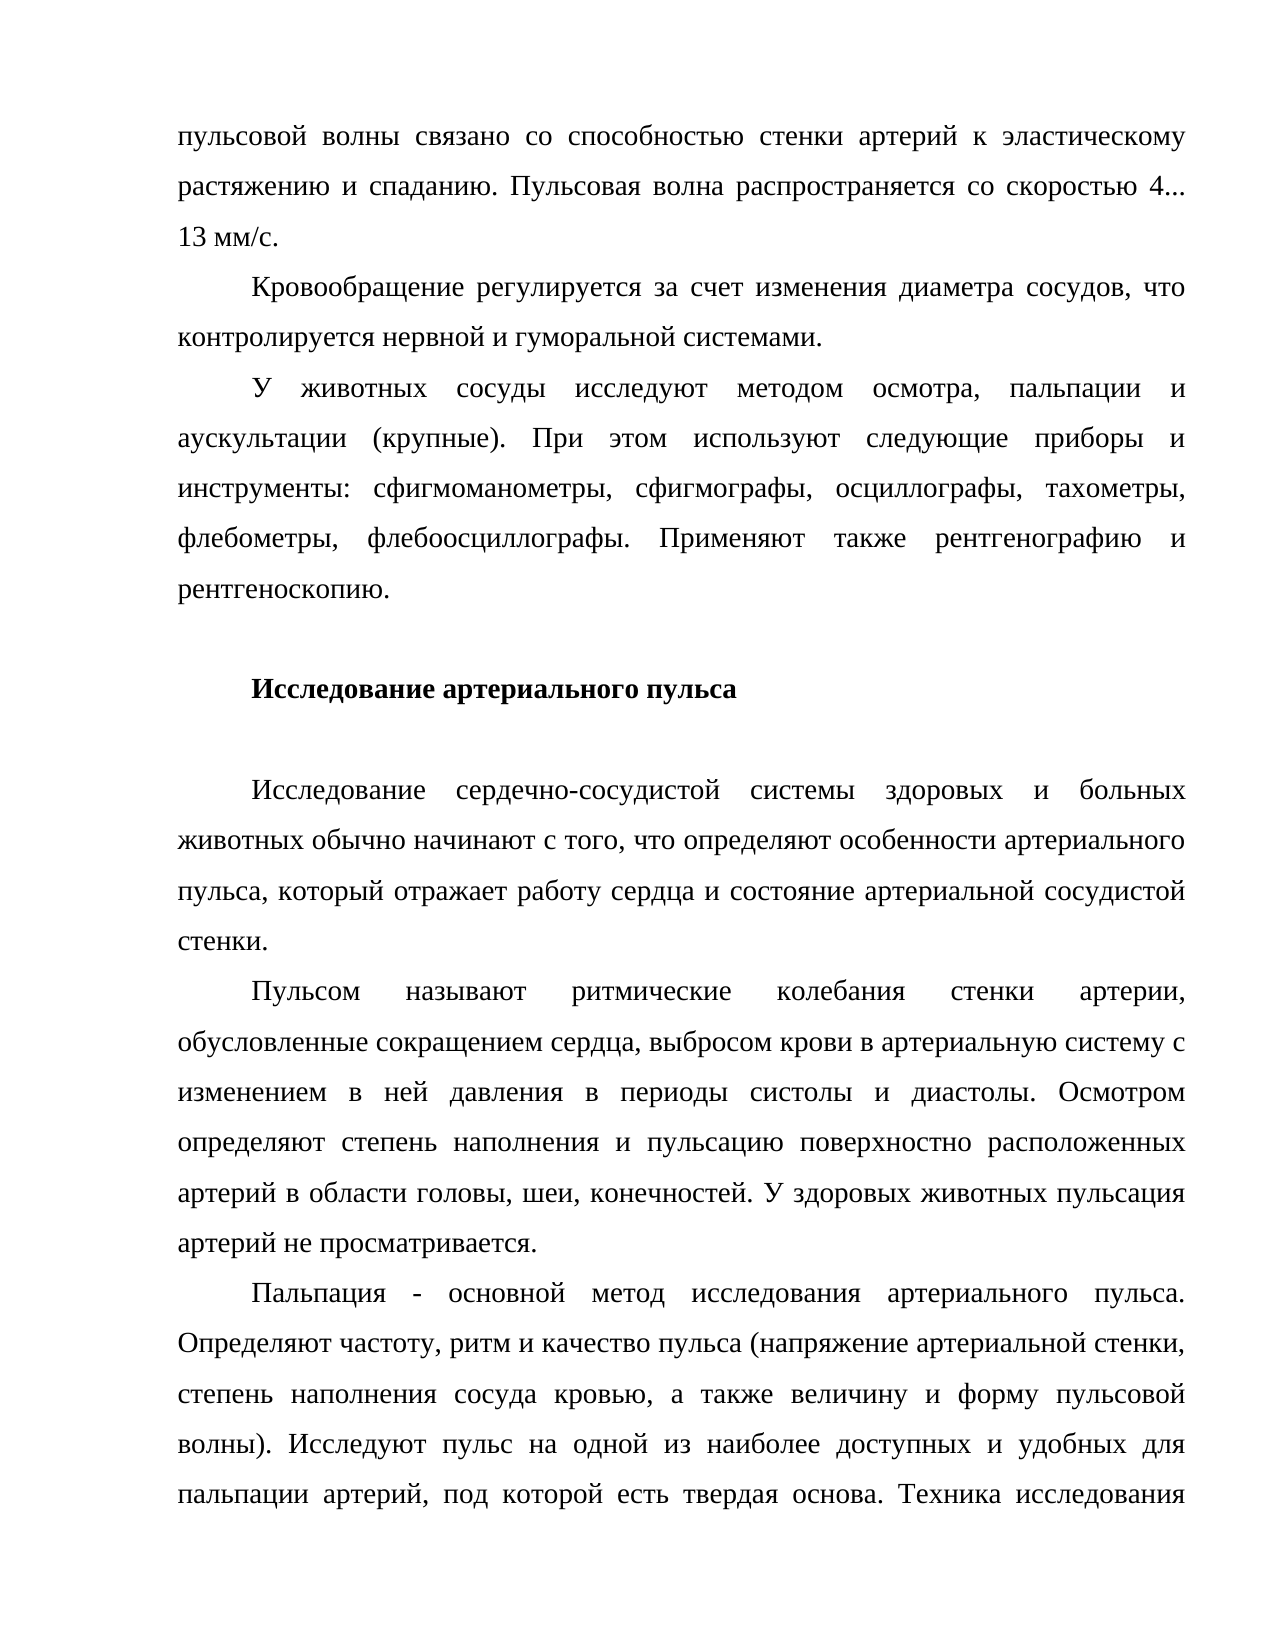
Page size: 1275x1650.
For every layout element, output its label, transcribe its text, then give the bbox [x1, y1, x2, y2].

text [177, 1275, 1186, 1510]
text У животных сосуды исследуют методом осмотра, пальпации и аускультации (крупные). При этом используют следующие приборы и инструменты: сфигмоманометры, сфигмографы, осциллографы, тахометры, флебометры, флебоосциллографы. Применяют также рентгенографию и рентгеноскопию. [177, 370, 1186, 604]
text Исследование сердечно-сосудистой системы здоровых и больных животных обычно начинают с того, что определяют особенности артериального пульса, который отражает работу сердца и состояние артериальной сосудистой стенки. [177, 772, 1186, 957]
text Исследование артериального пульса [177, 672, 1186, 705]
text Пульсом называют ритмические колебания стенки артерии, обусловленные сокращением сердца, выбросом крови в артериальную систему с изменением в ней давления в периоды систолы и диастолы. Осмотром определяют степень наполнения и пульсацию поверхностно расположенных артерий в области головы, шеи, конечностей. У здоровых животных пульсация артерий не просматривается. [177, 973, 1186, 1258]
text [177, 118, 1186, 252]
text Кровообращение регулируется за счет изменения диаметра сосудов, что контролируется нервной и гуморальной системами. [177, 269, 1186, 353]
